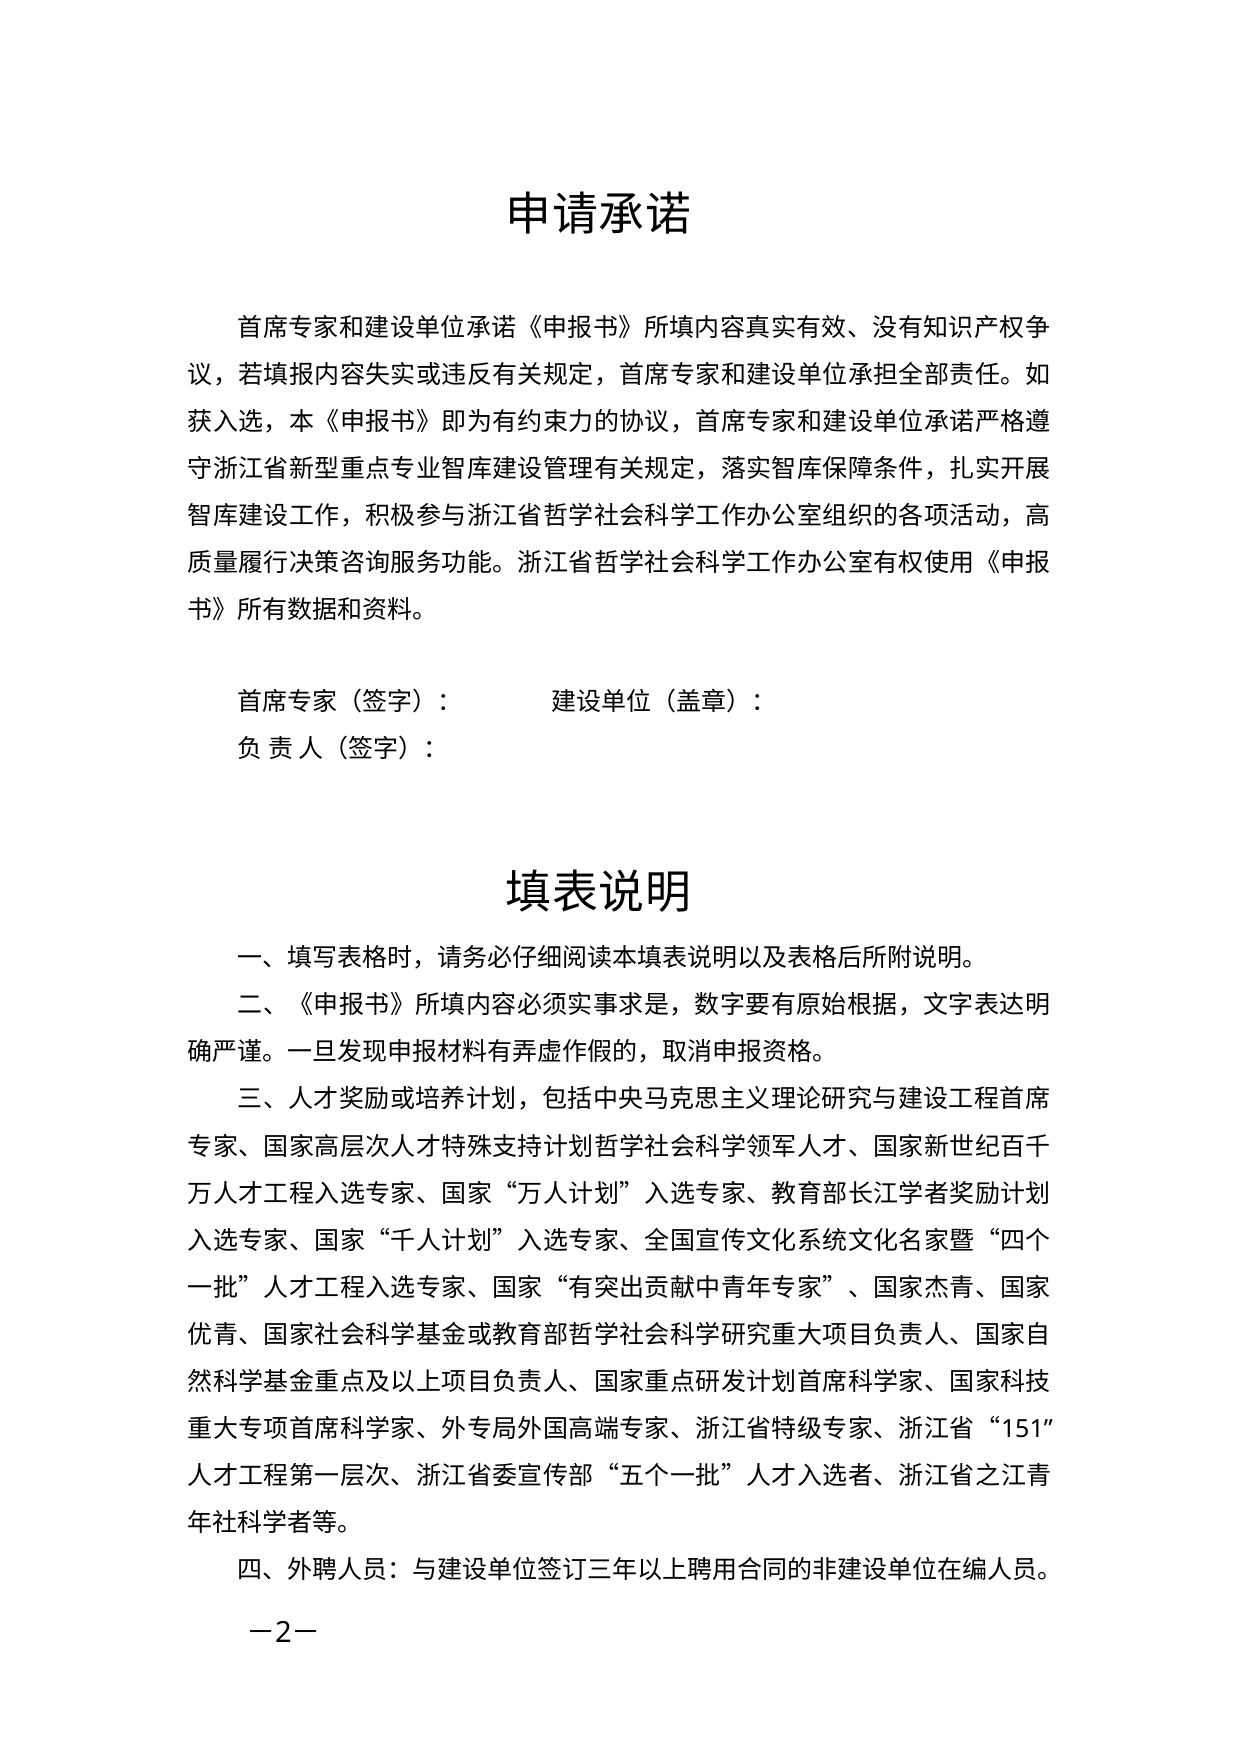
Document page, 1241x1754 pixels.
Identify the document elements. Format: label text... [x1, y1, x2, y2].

text 一、填写表格时，请务必仔细阅读本填表说明以及表格后所附说明。 [187, 938, 1053, 974]
text 四、外聘人员：与建设单位签订三年以上聘用合同的非建设单位在编人员。 [187, 1550, 1053, 1586]
text 申请承诺 [187, 162, 1009, 259]
text 二、《申报书》所填内容必须实事求是，数字要有原始根据，文字表达明确严谨。一旦发现申报材料有弄虚作假的，取消申报资格。 [187, 985, 1053, 1068]
text 首席专家（签字）： 建设单位（盖章）： [187, 681, 1053, 717]
text 首席专家和建设单位承诺《申报书》所填内容真实有效、没有知识产权争议，若填报内容失实或违反有关规定，首席专家和建设单位承担全部责任。如获入选，本《申报书》即为有约束力的协议，首席专家和建设单位承诺严格遵守浙江省新型重点专业智库建设管理有关规定，落实智库保障条件，扎实开展智库建设工作，积极参与浙江省哲学社会科学工作办公室组织的各项活动，高质量履行决策咨询服务功能。浙江省哲学社会科学工作办公室有权使用《申报书》所有数据和资料。 [187, 307, 1053, 626]
text 三、人才奖励或培养计划，包括中央马克思主义理论研究与建设工程首席专家、国家高层次人才特殊支持计划哲学社会科学领军人才、国家新世纪百千万人才工程入选专家、国家“万人计划”入选专家、教育部长江学者奖励计划入选专家、国家“千人计划”入选专家、全国宣传文化系统文化名家暨“四个一批”人才工程入选专家、国家“有突出贡献中青年专家”、国家杰青、国家优青、国家社会科学基金或教育部哲学社会科学研究重大项目负责人、国家自然科学基金重点及以上项目负责人、国家重点研发计划首席科学家、国家科技重大专项首席科学家、外专局外国高端专家、浙江省特级专家、浙江省“151”人才工程第一层次、浙江省委宣传部“五个一批”人才入选者、浙江省之江青年社科学者等。 [187, 1079, 1053, 1539]
text 填表说明 [187, 840, 1009, 938]
text 负 责 人（签字）： [187, 728, 1053, 764]
